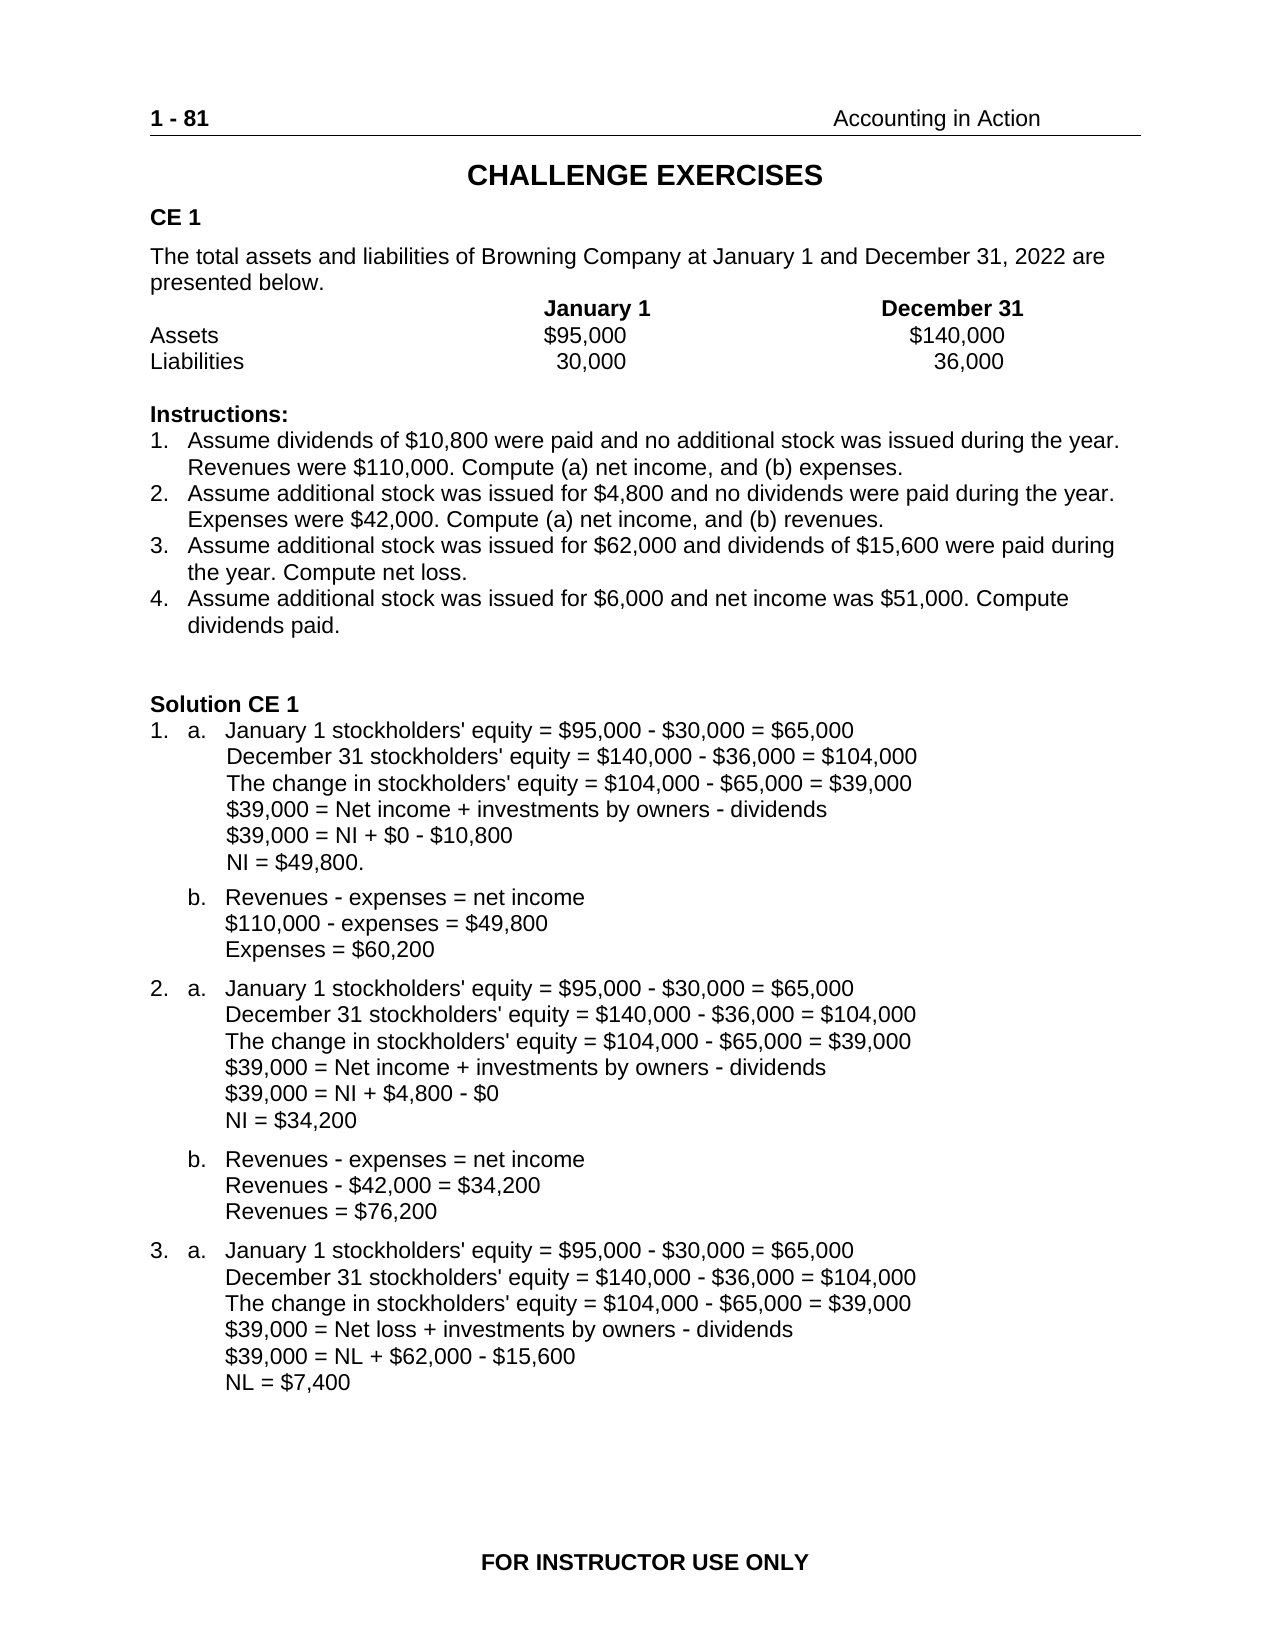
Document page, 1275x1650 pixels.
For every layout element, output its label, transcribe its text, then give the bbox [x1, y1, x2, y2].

text 4. Assume additional stock was issued for $6,000 and net income was $51,000. Compute dividends paid. [150, 585, 1140, 638]
subtitle CHALLENGE EXERCISES [150, 158, 1140, 191]
text Revenues = $76,200 [150, 1198, 1140, 1225]
text 3. Assume additional stock was issued for $62,000 and dividends of $15,600 were paid during the year. Compute net loss. [150, 532, 1140, 585]
text Instructions: [150, 401, 1140, 427]
text Expenses = $60,200 [150, 936, 1140, 962]
text 1. Assume dividends of $10,800 were paid and no additional stock was issued during the year. Revenues were $110,000. Compute (a) net income, and (b) expenses. [150, 427, 1140, 480]
text Liabilities 30,000 36,000 [150, 348, 1140, 374]
text The change in stockholders' equity = $104,000 $65,000 = $39,000 [150, 770, 1140, 796]
text The change in stockholders' equity = $104,000 $65,000 = $39,000 [150, 1290, 1140, 1316]
text December 31 stockholders' equity = $140,000 $36,000 = $104,000 [150, 1263, 1140, 1290]
text $39,000 = NL + $62,000 $15,600 [150, 1343, 1140, 1369]
text Assets $95,000 $140,000 [150, 322, 1140, 348]
text NL = $7,400 [150, 1369, 1140, 1395]
text NI = $34,200 [150, 1107, 1140, 1133]
text January 1 December 31 [150, 295, 1140, 322]
text The total assets and liabilities of Browning Company at January 1 and December 31, 2022 are presented below. [150, 243, 1140, 295]
text 1. a. January 1 stockholders' equity = $95,000 $30,000 = $65,000 [150, 717, 1140, 743]
text $110,000 expenses = $49,800 [150, 910, 1140, 936]
text December 31 stockholders' equity = $140,000 $36,000 = $104,000 [150, 743, 1140, 770]
text b. Revenues expenses = net income [150, 883, 1140, 910]
text Solution CE 1 [150, 691, 1140, 717]
text NI = $49,800. [150, 849, 1140, 875]
text $39,000 = NI + $4,800 $0 [150, 1080, 1140, 1107]
text 3. a. January 1 stockholders' equity = $95,000 $30,000 = $65,000 [150, 1237, 1140, 1263]
text $39,000 = Net loss + investments by owners dividends [150, 1316, 1140, 1343]
text $39,000 = NI + $0 $10,800 [150, 822, 1140, 849]
text 2. a. January 1 stockholders' equity = $95,000 $30,000 = $65,000 [150, 975, 1140, 1001]
text $39,000 = Net income + investments by owners dividends [150, 796, 1140, 822]
text December 31 stockholders' equity = $140,000 $36,000 = $104,000 [150, 1001, 1140, 1028]
text 2. Assume additional stock was issued for $4,800 and no dividends were paid during the year. Expenses were $42,000. Compute (a) net income, and (b) revenues. [150, 480, 1140, 532]
text $39,000 = Net income + investments by owners dividends [150, 1054, 1140, 1080]
text Revenues $42,000 = $34,200 [150, 1172, 1140, 1198]
text b. Revenues expenses = net income [150, 1146, 1140, 1172]
subtitle CE 1 [150, 204, 1140, 230]
text The change in stockholders' equity = $104,000 $65,000 = $39,000 [150, 1028, 1140, 1054]
